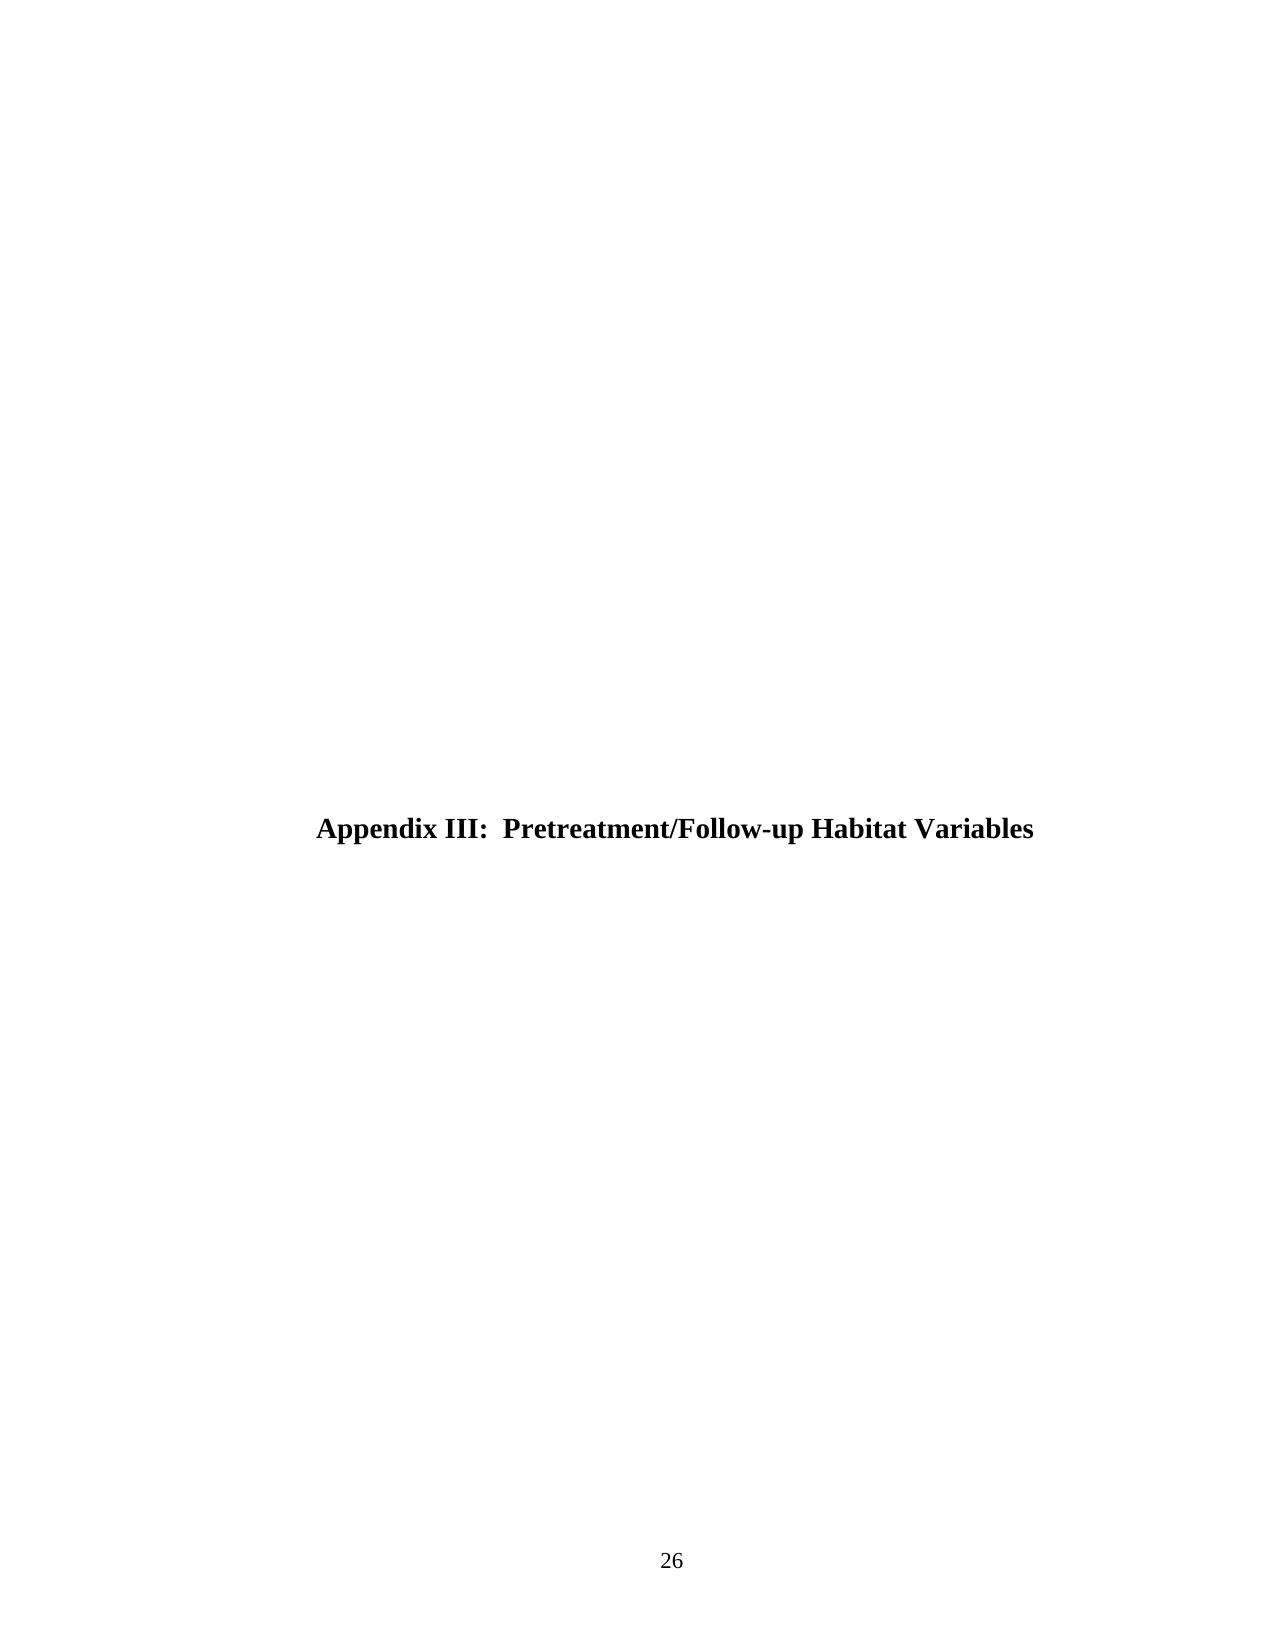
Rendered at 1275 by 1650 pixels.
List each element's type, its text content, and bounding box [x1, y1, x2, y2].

text Appendix III: Pretreatment/Follow-up Habitat Variables [225, 811, 1125, 845]
